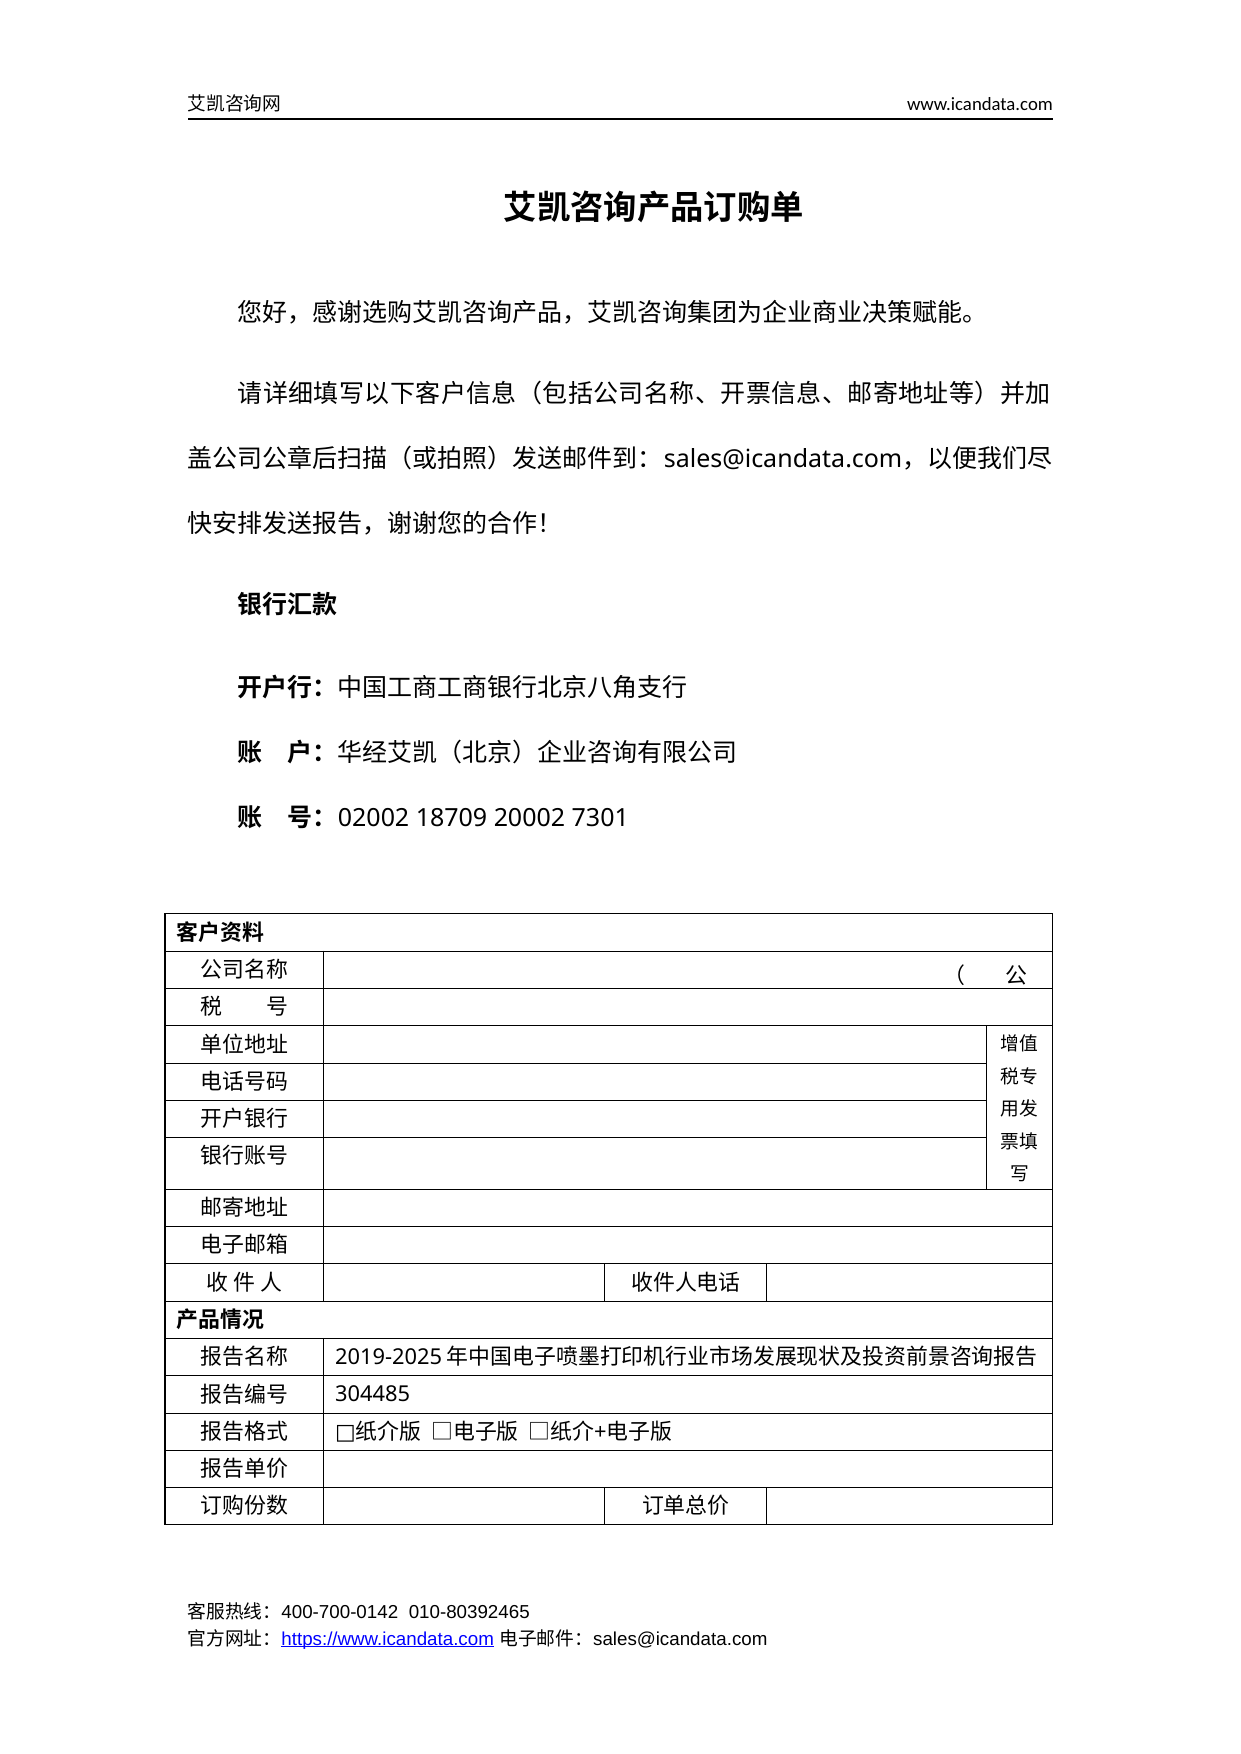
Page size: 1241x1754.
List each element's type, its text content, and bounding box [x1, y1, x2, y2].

table_cell [324, 1101, 986, 1137]
table_cell 报告单价 [166, 1451, 323, 1487]
text 艾凯咨询产品订购单 [187, 172, 1053, 237]
table_cell 产品情况 [166, 1302, 1052, 1338]
table_cell 邮寄地址 [166, 1190, 323, 1226]
table_cell [324, 1190, 1052, 1226]
table_cell 收 件 人 [166, 1264, 323, 1301]
text 开户行：中国工商工商银行北京八角支行 [187, 653, 1053, 718]
table_cell [324, 1488, 604, 1524]
table_cell □纸介版 □电子版 □纸介+电子版 [324, 1414, 1052, 1450]
table_cell [767, 1264, 1052, 1301]
table_cell 电话号码 [166, 1064, 323, 1100]
table_cell [324, 1138, 986, 1189]
text 银行汇款 [187, 570, 1053, 635]
table_cell 订单总价 [605, 1488, 766, 1524]
table_cell [324, 1026, 986, 1062]
text 账 号：02002 18709 20002 7301 [187, 783, 1053, 848]
table_cell 报告格式 [166, 1414, 323, 1450]
table_cell 收件人电话 [605, 1264, 766, 1301]
table_cell [324, 1264, 604, 1301]
table_cell 增值税专用发票填写 [987, 1026, 1052, 1189]
table_cell [324, 1451, 1052, 1487]
table_cell 银行账号 [166, 1138, 323, 1189]
table_cell 2019-2025年中国电子喷墨打印机行业市场发展现状及投资前景咨询报告 [324, 1339, 1052, 1375]
table_header 客户资料 [166, 914, 1052, 951]
text 账 户：华经艾凯（北京）企业咨询有限公司 [187, 718, 1053, 783]
table_cell 304485 [324, 1376, 1052, 1412]
table_cell [324, 952, 1052, 988]
table_cell 电子邮箱 [166, 1227, 323, 1263]
table_cell 报告编号 [166, 1376, 323, 1412]
table_cell 报告名称 [166, 1339, 323, 1375]
table_cell 单位地址 [166, 1026, 323, 1062]
table_cell 公司名称 [166, 952, 323, 988]
table_cell [324, 1227, 1052, 1263]
table_cell 税 号 [166, 989, 323, 1025]
text 请详细填写以下客户信息（包括公司名称、开票信息、邮寄地址等）并加盖公司公章后扫描（或拍照）发送邮件到：sales@icandata.com，以便我们尽快安排发送报告，谢谢您的合作！ [187, 359, 1053, 554]
table_cell [324, 1064, 986, 1100]
table_cell 开户银行 [166, 1101, 323, 1137]
table_cell 订购份数 [166, 1488, 323, 1524]
text 您好，感谢选购艾凯咨询产品，艾凯咨询集团为企业商业决策赋能。 [187, 278, 1053, 343]
table_cell [324, 989, 1052, 1025]
table_cell [767, 1488, 1052, 1524]
